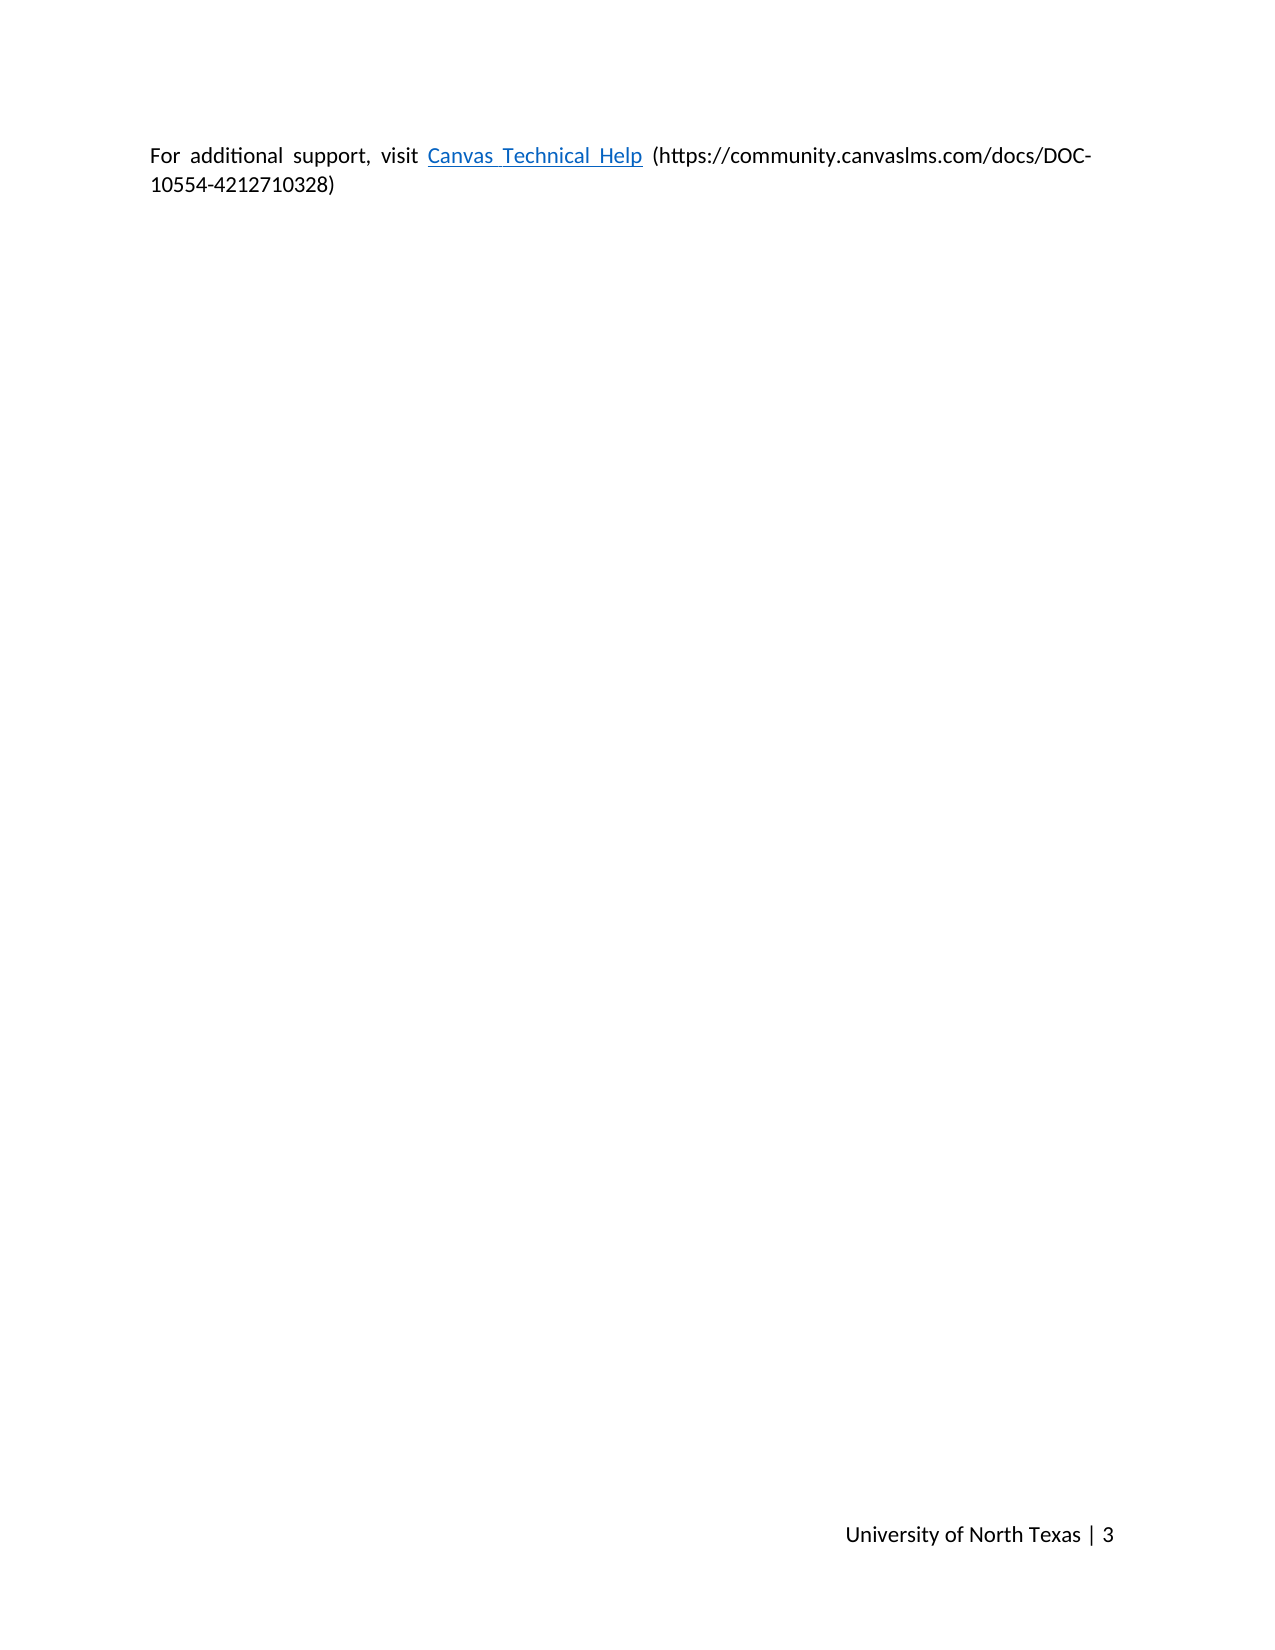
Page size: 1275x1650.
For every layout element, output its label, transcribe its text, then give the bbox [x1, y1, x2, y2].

text For additional support, visit Canvas Technical Help (https://community.canvaslms.com/docs/DOC- 10554-4212710328) [150, 142, 1110, 198]
